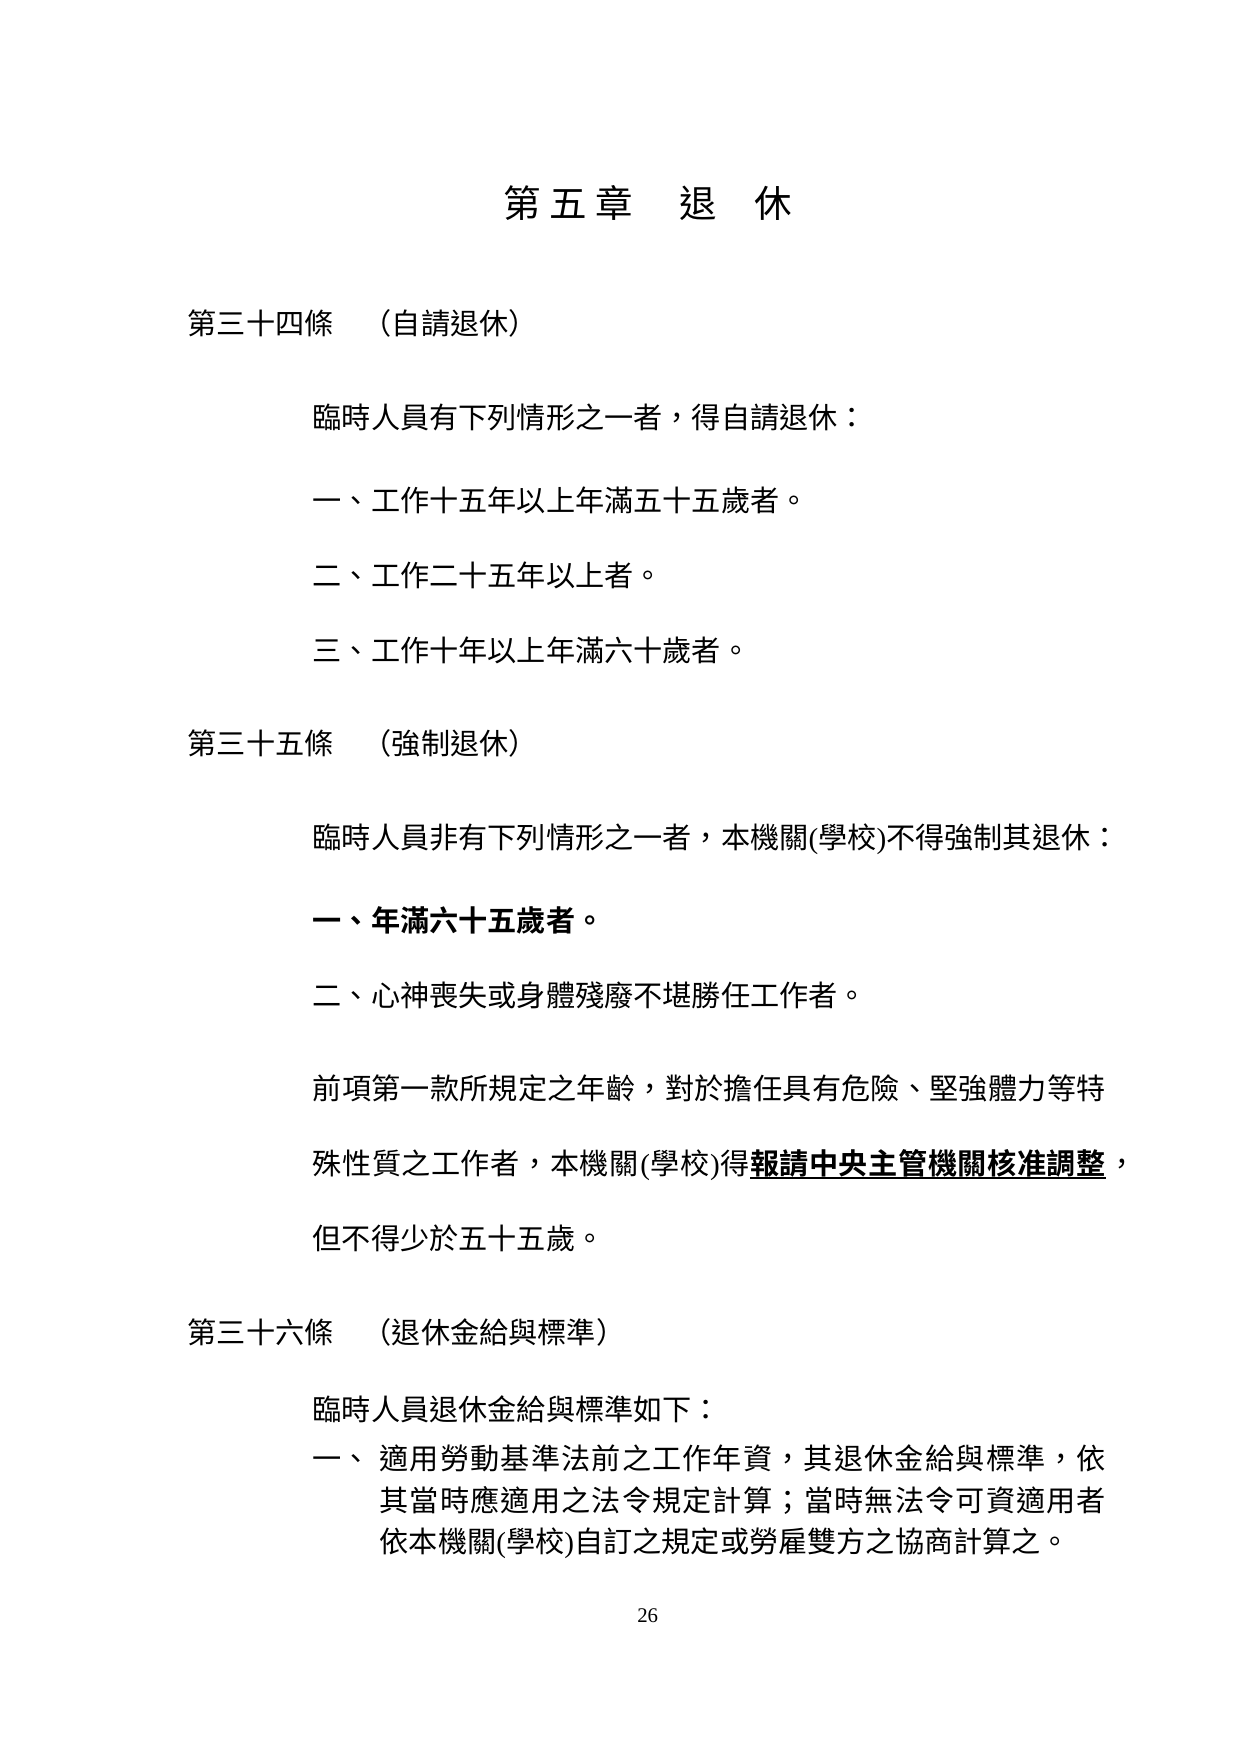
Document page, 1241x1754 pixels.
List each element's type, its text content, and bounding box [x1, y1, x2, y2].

text 第三十六條 （退休金給與標準） [187, 1293, 1107, 1368]
text 前項第一款所規定之年齡，對於擔任具有危險、堅強體力等特殊性質之工作者，本機關(學校)得報請中央主管機關核准調整，但不得少於五十五歲。 [312, 1049, 1107, 1274]
text 二、工作二十五年以上者。 [312, 536, 1107, 611]
text 臨時人員非有下列情形之一者，本機關(學校)不得強制其退休： [312, 798, 1107, 873]
subtitle 退 休 [187, 164, 1107, 239]
text 第三十五條 （強制退休） [187, 704, 1107, 779]
list 適用勞動基準法前之工作年資，其退休金給與標準，依其當時應適用之法令規定計算；當時無法令可資適用者，依本機關(學校)自訂之規定或勞雇雙方之協商計算之。 [312, 1436, 1107, 1561]
text 第三十四條 （自請退休） [187, 284, 1107, 359]
text 一、工作十五年以上年滿五十五歲者。 [312, 461, 1107, 536]
text 一、年滿六十五歲者。 [312, 881, 1107, 956]
text 三、工作十年以上年滿六十歲者。 [312, 611, 1107, 686]
text 二、心神喪失或身體殘廢不堪勝任工作者。 [312, 956, 1107, 1031]
text 臨時人員有下列情形之一者，得自請退休： [312, 378, 1107, 453]
text 臨時人員退休金給與標準如下： [312, 1387, 1107, 1429]
